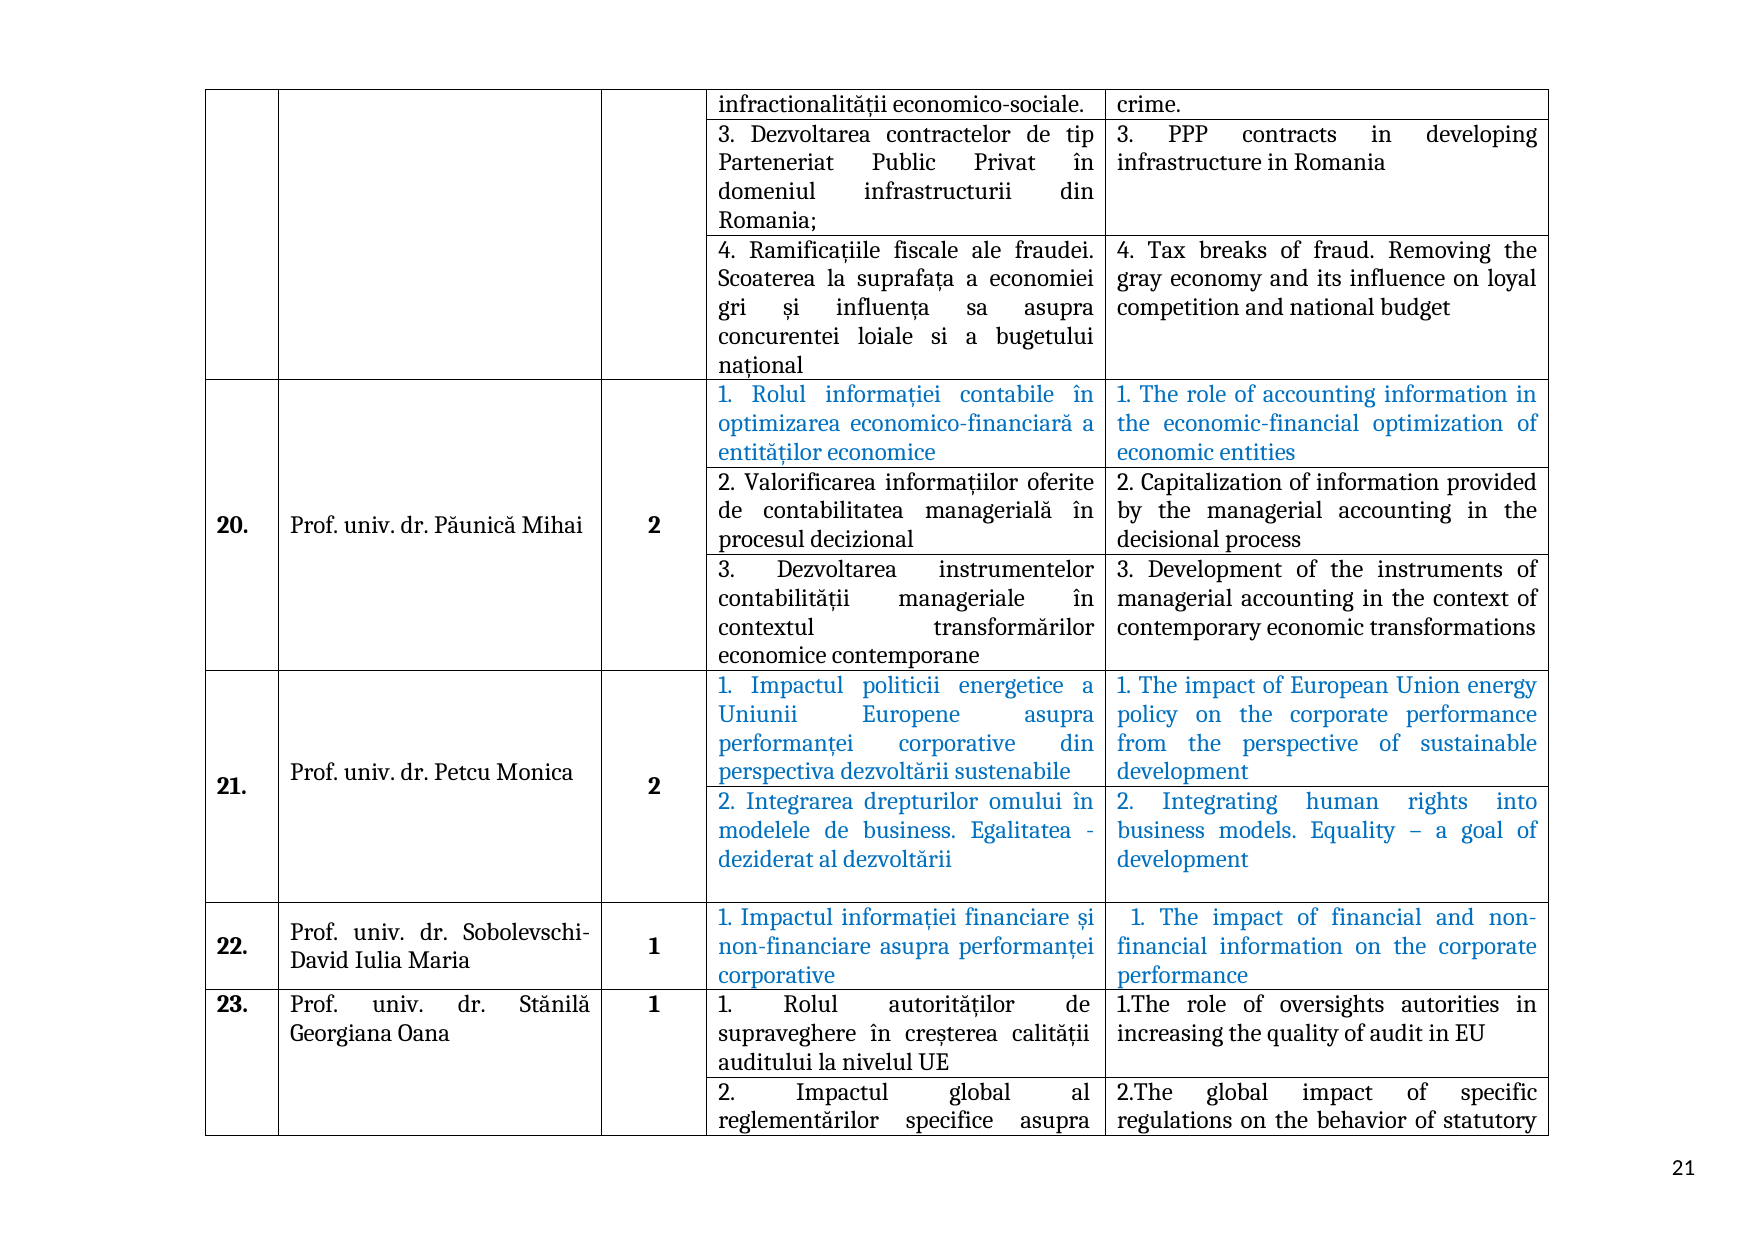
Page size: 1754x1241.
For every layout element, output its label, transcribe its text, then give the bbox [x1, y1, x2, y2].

table_cell 1. The role of accounting information in the economic-financial optimization of economic entities [1106, 380, 1548, 467]
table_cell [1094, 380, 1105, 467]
table_cell 23. [206, 990, 278, 1135]
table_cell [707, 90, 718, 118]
table_cell 3. Development of the instruments of managerial accounting in the context of contemporary economic transformations [1106, 555, 1548, 670]
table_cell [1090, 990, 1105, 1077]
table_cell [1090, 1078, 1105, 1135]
table_cell 1. The impact of European Union energy policy on the corporate performance from the perspective of sustainable development [1106, 671, 1548, 786]
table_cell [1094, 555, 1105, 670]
table_cell Prof. univ. dr. Păunică Mihai [279, 380, 601, 670]
table_cell 2. Capitalization of information provided by the managerial accounting in the decisional process [1106, 468, 1548, 554]
table_cell 4. Tax breaks of fraud. Removing the gray economy and its influence on loyal competition and national budget [1106, 236, 1548, 379]
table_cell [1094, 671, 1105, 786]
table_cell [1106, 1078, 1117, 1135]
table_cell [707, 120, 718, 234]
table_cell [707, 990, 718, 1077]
table_cell Prof. univ. dr. Sobolevschi-David Iulia Maria [279, 903, 601, 989]
table_cell 1 [602, 990, 706, 1135]
table_cell Prof. univ. dr. Stănilă Georgiana Oana [279, 990, 601, 1135]
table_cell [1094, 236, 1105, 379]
table_cell 3. PPP contracts in developing infrastructure in Romania [1106, 120, 1548, 234]
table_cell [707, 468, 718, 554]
table_cell 20. [206, 380, 278, 670]
table_cell Prof. univ. dr. Petcu Monica [279, 671, 601, 902]
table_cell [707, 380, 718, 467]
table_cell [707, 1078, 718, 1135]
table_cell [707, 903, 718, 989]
table_cell 1.The role of oversights autorities in increasing the quality of audit in EU [1106, 990, 1548, 1077]
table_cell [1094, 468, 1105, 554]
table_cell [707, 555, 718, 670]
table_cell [1106, 90, 1548, 118]
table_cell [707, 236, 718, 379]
table_cell 22. [206, 903, 278, 989]
table_cell 2. Integrating human rights into business models. Equality – a goal of development [1106, 787, 1548, 902]
table_cell 21. [206, 671, 278, 902]
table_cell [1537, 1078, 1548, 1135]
table_cell 1 [602, 903, 706, 989]
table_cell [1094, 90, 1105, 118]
table_cell 2 [602, 671, 706, 902]
table_cell 2 [602, 380, 706, 670]
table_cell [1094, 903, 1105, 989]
table_cell 1. The impact of financial and non-financial information on the corporate performance [1106, 903, 1548, 989]
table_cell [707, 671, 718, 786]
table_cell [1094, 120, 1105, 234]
table_cell 2. Integrarea drepturilor omului în modelele de business. Egalitatea - deziderat al dezvoltării [707, 787, 1105, 902]
